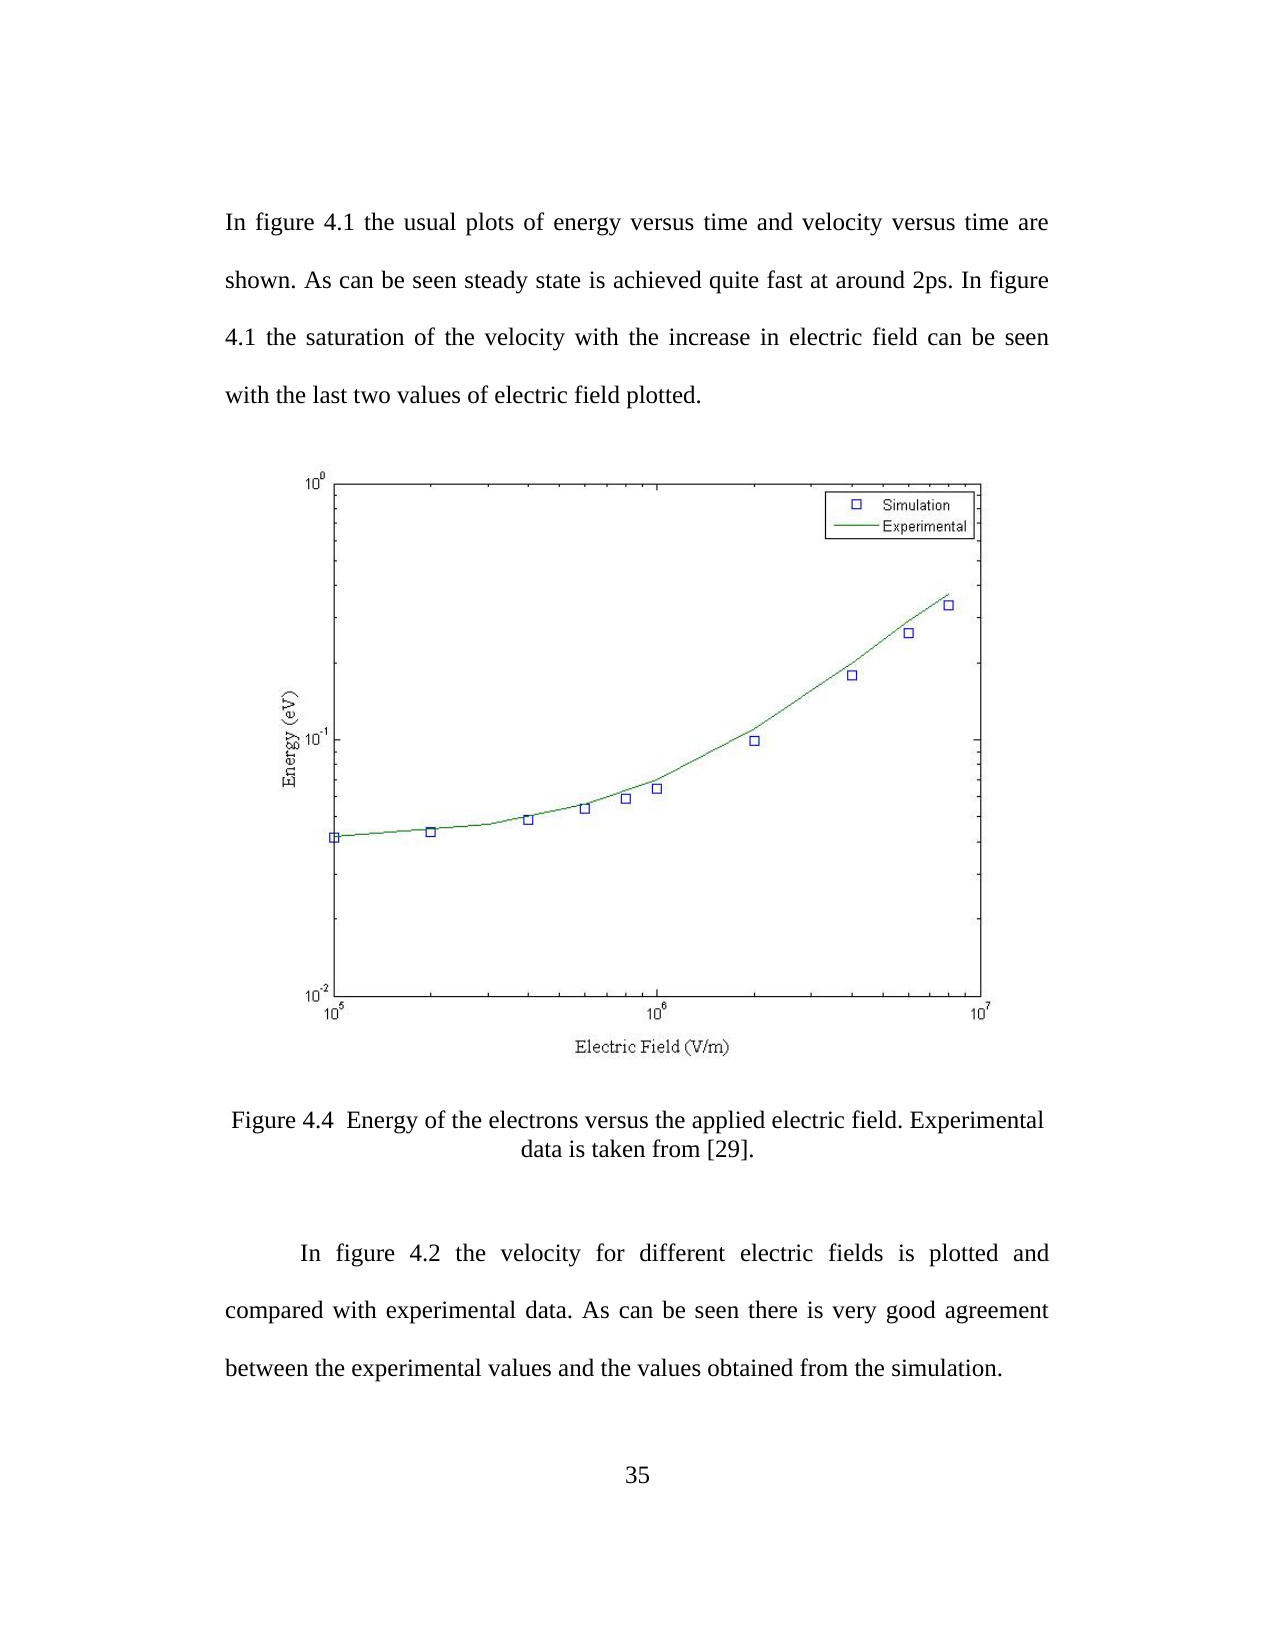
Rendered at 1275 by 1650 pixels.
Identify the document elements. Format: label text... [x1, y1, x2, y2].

text In figure 4.2 the velocity for different electric fields is plotted and compared with experimental data. As can be seen there is very good agreement between the experimental values and the values obtained from the simulation. [225, 1238, 1050, 1382]
text In figure 4.1 the usual plots of energy versus time and velocity versus time are shown. As can be seen steady state is achieved quite fast at around 2ps. In figure 4.1 the saturation of the velocity with the increase in electric field can be seen with the last two values of electric field plotted. [225, 207, 1050, 409]
picture [225, 437, 1059, 1065]
